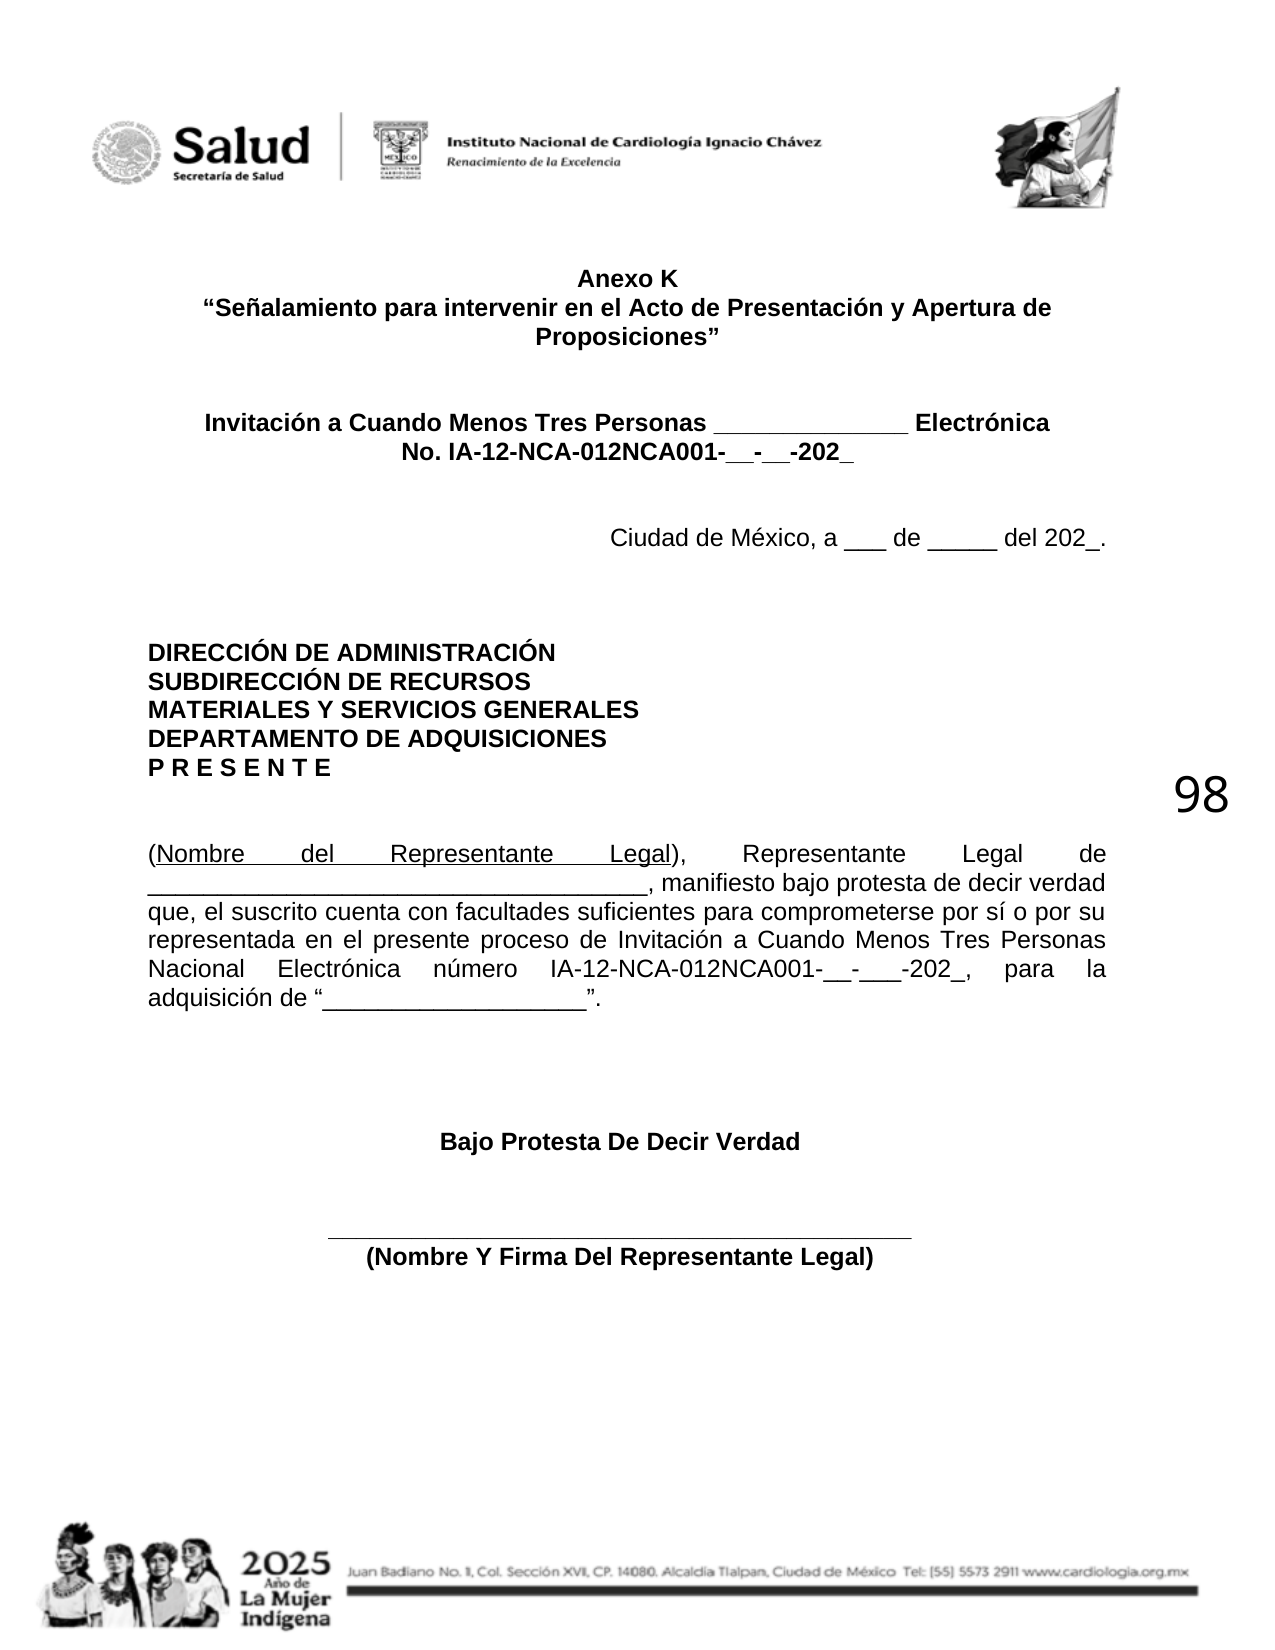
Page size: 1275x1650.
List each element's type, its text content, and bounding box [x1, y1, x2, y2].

text DIRECCIÓN DE ADMINISTRACIÓN [148, 638, 1107, 667]
text No. IA-12-NCA-012NCA001-__-__-202_ [148, 437, 1107, 466]
text P R E S E N T E [148, 753, 1107, 782]
text DEPARTAMENTO DE ADQUISICIONES [148, 724, 1107, 753]
text “Señalamiento para intervenir en el Acto de Presentación y Apertura de Proposiciones” [148, 293, 1107, 351]
text __________________________________________ [133, 1213, 1107, 1242]
text SUBDIRECCIÓN DE RECURSOS [148, 667, 1107, 696]
text (Nombre del Representante Legal), Representante Legal de ____________________________________, manifiesto bajo protesta de decir verdad que, el suscrito cuenta con facultades suficientes para comprometerse por sí o por su representada en el presente proceso de Invitación a Cuando Menos Tres Personas Nacional Electrónica número IA-12-NCA-012NCA001-__-___-202_, para la adquisición de “___________________”. [148, 839, 1107, 1012]
text Ciudad de México, a ___ de _____ del 202_. [148, 523, 1107, 552]
text Invitación a Cuando Menos Tres Personas ______________ Electrónica [148, 408, 1107, 437]
text MATERIALES Y SERVICIOS GENERALES [148, 696, 1107, 724]
picture [28, 32, 1187, 251]
text (Nombre Y Firma Del Representante Legal) [133, 1242, 1107, 1271]
subtitle Anexo K [148, 251, 1107, 293]
picture [16, 1517, 1215, 1650]
text Bajo Protesta De Decir Verdad [133, 1127, 1107, 1156]
